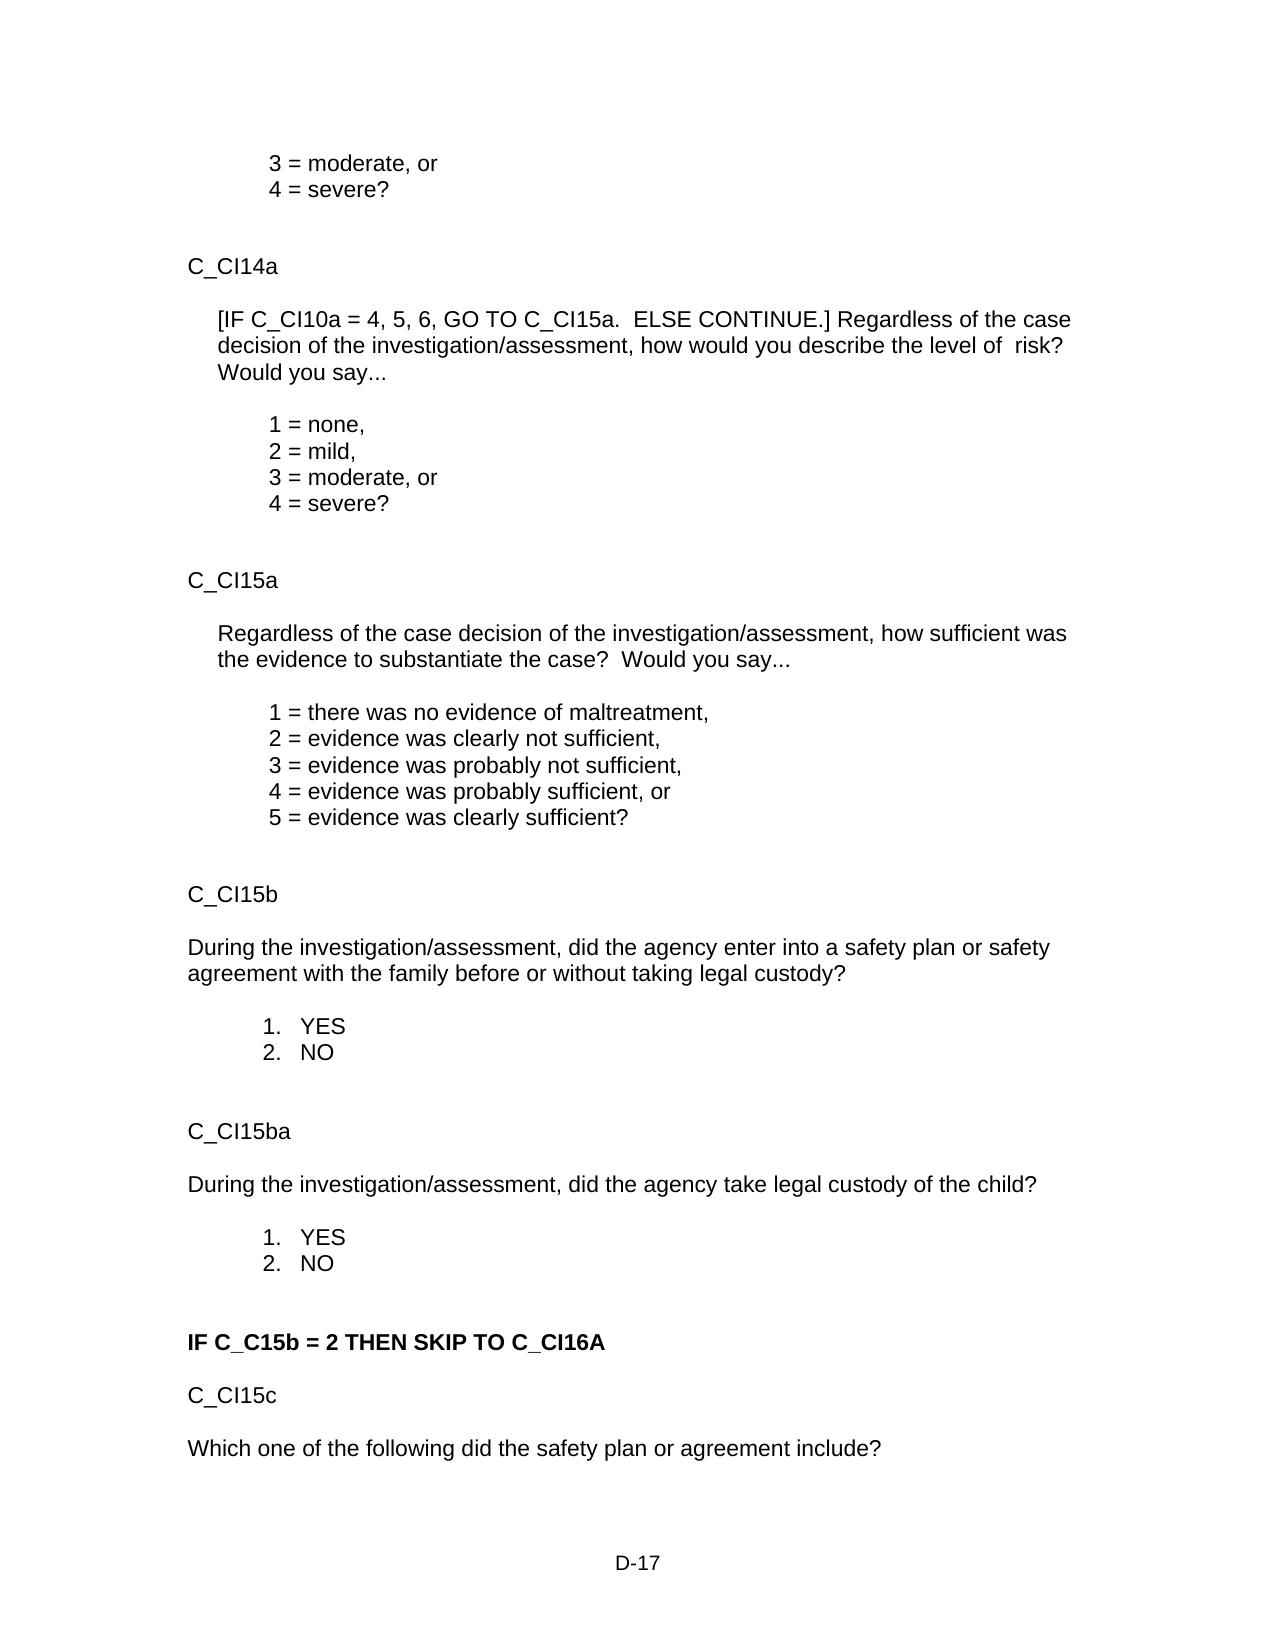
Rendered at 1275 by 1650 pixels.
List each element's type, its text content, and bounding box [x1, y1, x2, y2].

text 4 = severe? [187, 176, 1087, 203]
text C_CI14a [187, 253, 1087, 279]
text 1 = none, [187, 411, 1087, 438]
text 3 = evidence was probably not sufficient, [187, 752, 1087, 778]
text During the investigation/assessment, did the agency enter into a safety plan or safety agreement with the family before or without taking legal custody? [187, 934, 1087, 986]
text During the investigation/assessment, did the agency take legal custody of the child? [187, 1171, 1087, 1197]
text C_CI15a [187, 567, 1087, 593]
list NO [262, 1039, 1087, 1066]
text IF C_C15b = 2 THEN SKIP TO C_CI16A [187, 1329, 1087, 1355]
text Which one of the following did the safety plan or agreement include? [187, 1434, 1087, 1461]
text 3 = moderate, or [187, 464, 1087, 490]
text C_CI15ba [187, 1118, 1087, 1144]
text 2 = mild, [187, 438, 1087, 464]
text 1 = there was no evidence of maltreatment, [187, 699, 1087, 725]
text 4 = evidence was probably sufficient, or [187, 778, 1087, 804]
text C_CI15b [187, 881, 1087, 907]
list YES [262, 1224, 1087, 1250]
list NO [262, 1250, 1087, 1276]
text [IF C_CI10a = 4, 5, 6, GO TO C_CI15a. ELSE CONTINUE.] Regardless of the case decision of the investigation/assessment, how would you describe the level of risk? Would you say... [217, 306, 1087, 385]
text Regardless of the case decision of the investigation/assessment, how sufficient was the evidence to substantiate the case? Would you say... [217, 620, 1087, 672]
text 4 = severe? [187, 490, 1087, 517]
text C_CI15c [187, 1382, 1087, 1408]
text 3 = moderate, or [187, 150, 1087, 176]
text 5 = evidence was clearly sufficient? [187, 804, 1087, 831]
list YES [262, 1013, 1087, 1039]
text 2 = evidence was clearly not sufficient, [187, 725, 1087, 752]
